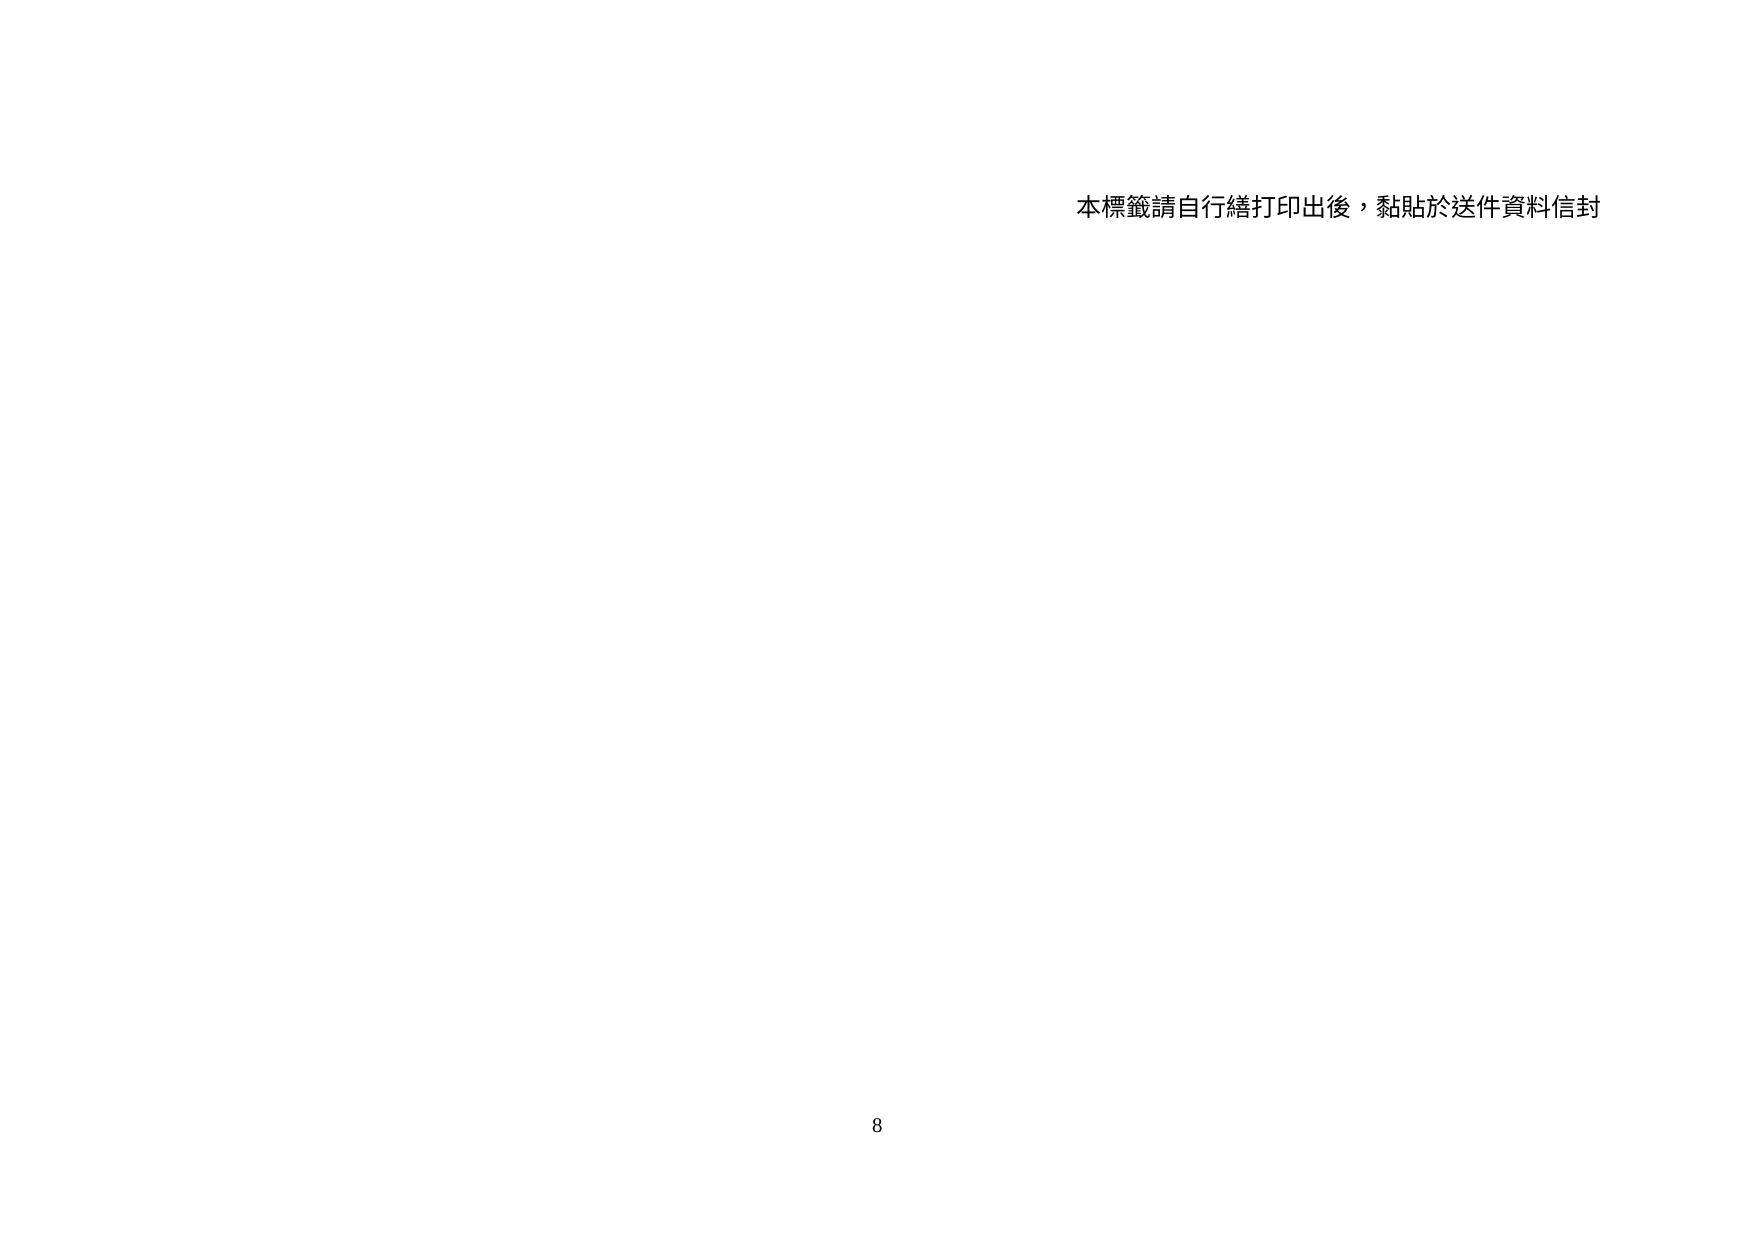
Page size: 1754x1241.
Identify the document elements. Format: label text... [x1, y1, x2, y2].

text 本標籤請自行繕打印出後，黏貼於送件資料信封 [1036, 187, 1641, 224]
